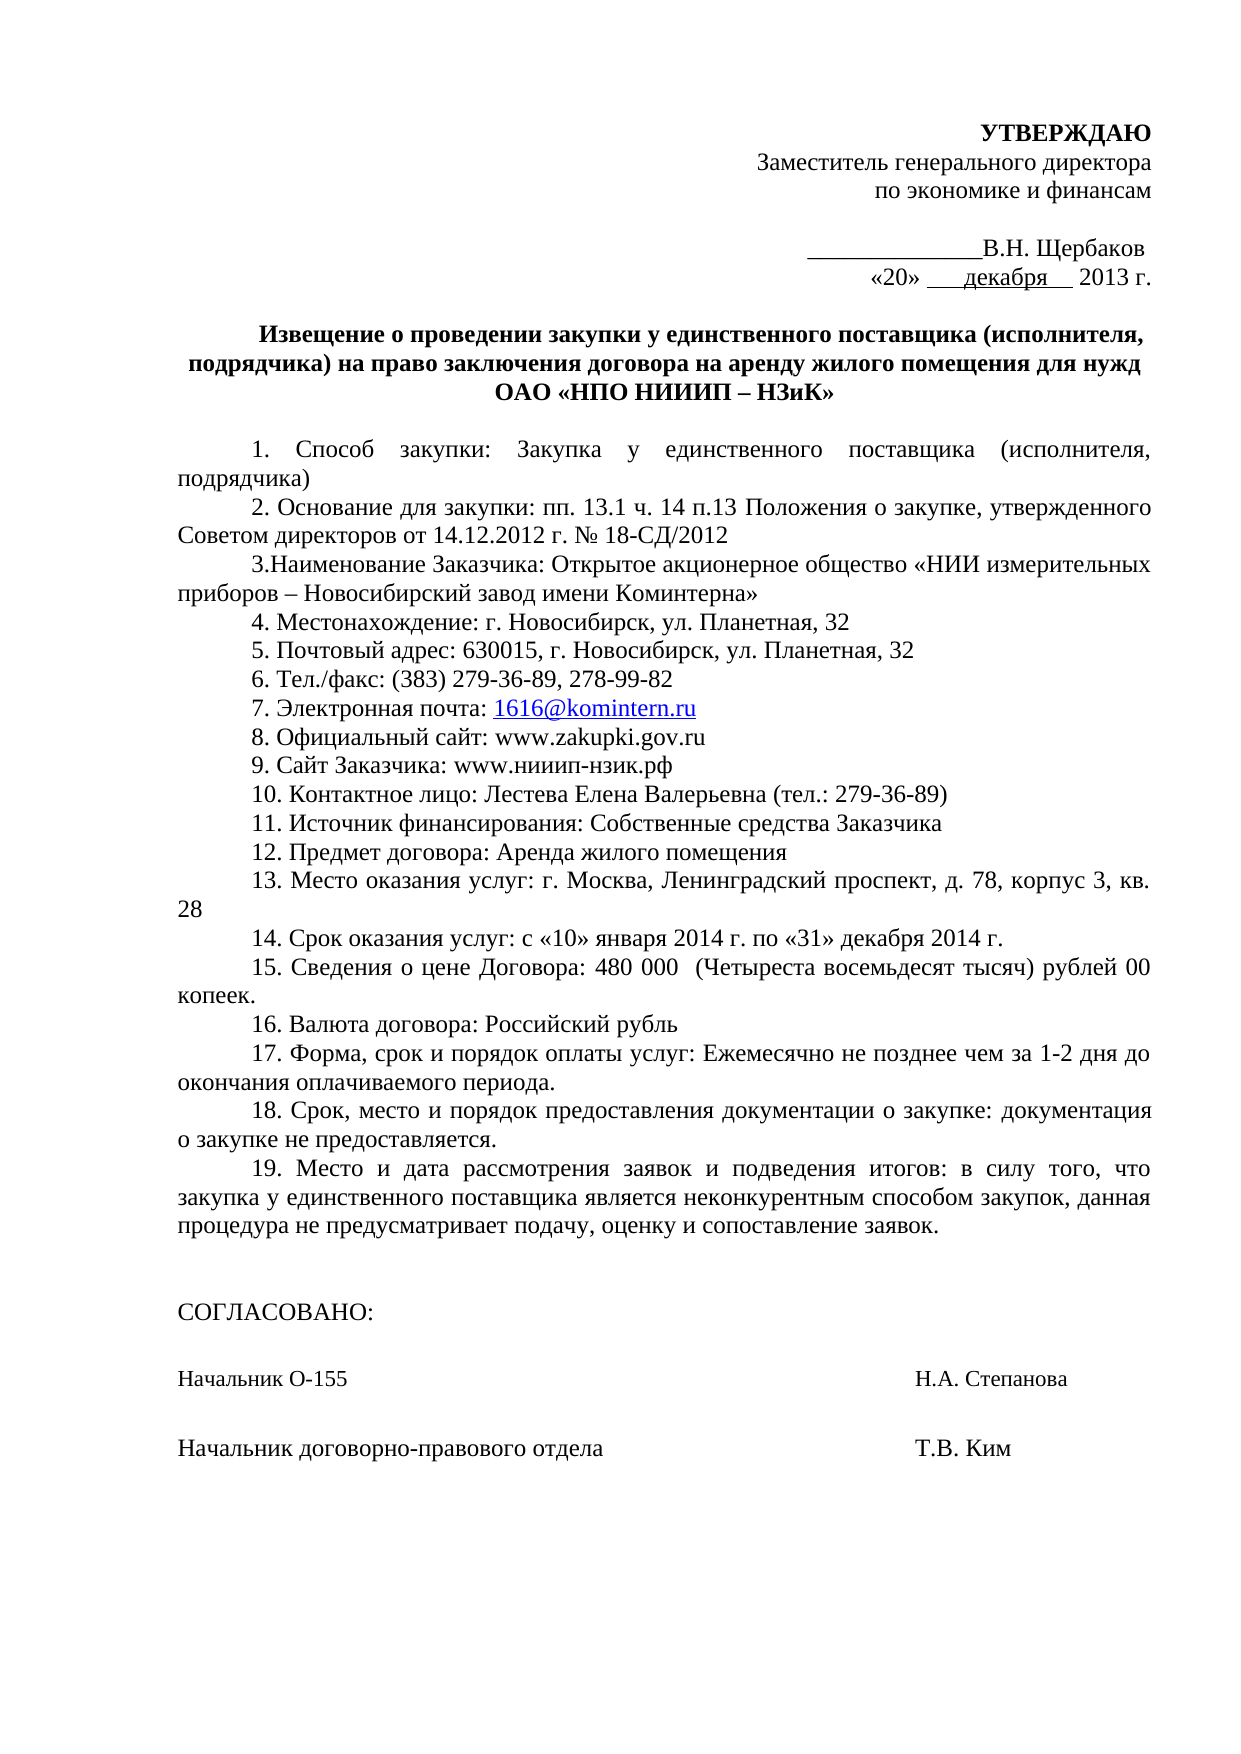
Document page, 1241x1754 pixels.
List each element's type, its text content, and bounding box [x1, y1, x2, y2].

text 11. Источник финансирования: Собственные средства Заказчика [177, 808, 1152, 837]
text 5. Почтовый адрес: 630015, г. Новосибирск, ул. Планетная, 32 [177, 636, 1152, 664]
text 13. Место оказания услуг: г. Москва, Ленинградский проспект, д. 78, корпус 3, кв. 28 [177, 866, 1152, 923]
text ______________В.Н. Щербаков [177, 233, 1152, 262]
text 9. Сайт Заказчика: www.нииип-нзик.рф [177, 751, 1152, 779]
text Начальник договорно-правового отдела Т.В. Ким [177, 1433, 1152, 1462]
text Заместитель генерального директора [177, 147, 1152, 176]
text 7. Электронная почта: 1616@komintern.ru [177, 693, 1152, 722]
text 8. Официальный сайт: www.zakupki.gov.ru [177, 722, 1152, 751]
text 2. Основание для закупки: пп. 13.1 ч. 14 п.13 Положения о закупке, утвержденного Советом директоров от 14.12.2012 г. № 18-СД/2012 [177, 492, 1152, 549]
text 3.Наименование Заказчика: Открытое акционерное общество «НИИ измерительных приборов – Новосибирский завод имени Коминтерна» [177, 549, 1152, 607]
text 15. Сведения о цене Договора: 480 000 (Четыреста восемьдесят тысяч) рублей 00 копеек. [177, 952, 1152, 1009]
text 19. Место и дата рассмотрения заявок и подведения итогов: в силу того, что закупка у единственного поставщика является неконкурентным способом закупок, данная процедура не предусматривает подачу, оценку и сопоставление заявок. [177, 1153, 1152, 1239]
text 16. Валюта договора: Российский рубль [177, 1009, 1152, 1038]
text по экономике и финансам [177, 176, 1152, 204]
text 17. Форма, срок и порядок оплаты услуг: Ежемесячно не позднее чем за 1-2 дня до окончания оплачиваемого периода. [177, 1038, 1152, 1096]
text 12. Предмет договора: Аренда жилого помещения [177, 837, 1152, 866]
text Начальник О-155 Н.А. Степанова [177, 1365, 1152, 1391]
text 14. Срок оказания услуг: с «10» января 2014 г. по «31» декабря 2014 г. [177, 923, 1152, 952]
text 1. Способ закупки: Закупка у единственного поставщика (исполнителя, подрядчика) [177, 434, 1152, 492]
text СОГЛАСОВАНО: [177, 1297, 1152, 1326]
text Извещение о проведении закупки у единственного поставщика (исполнителя, подрядчика) на право заключения договора на аренду жилого помещения для нужд ОАО «НПО НИИИП – НЗиК» [177, 319, 1152, 406]
text 18. Срок, место и порядок предоставления документации о закупке: документация о закупке не предоставляется. [177, 1096, 1152, 1153]
text 10. Контактное лицо: Лестева Елена Валерьевна (тел.: 279-36-89) [177, 779, 1152, 808]
text УТВЕРЖДАЮ [103, 118, 1152, 147]
text «20» декабря 2013 г. [177, 262, 1152, 291]
text 6. Тел./факс: (383) 279-36-89, 278-99-82 [177, 664, 1152, 693]
text 4. Местонахождение: г. Новосибирск, ул. Планетная, 32 [177, 607, 1152, 636]
